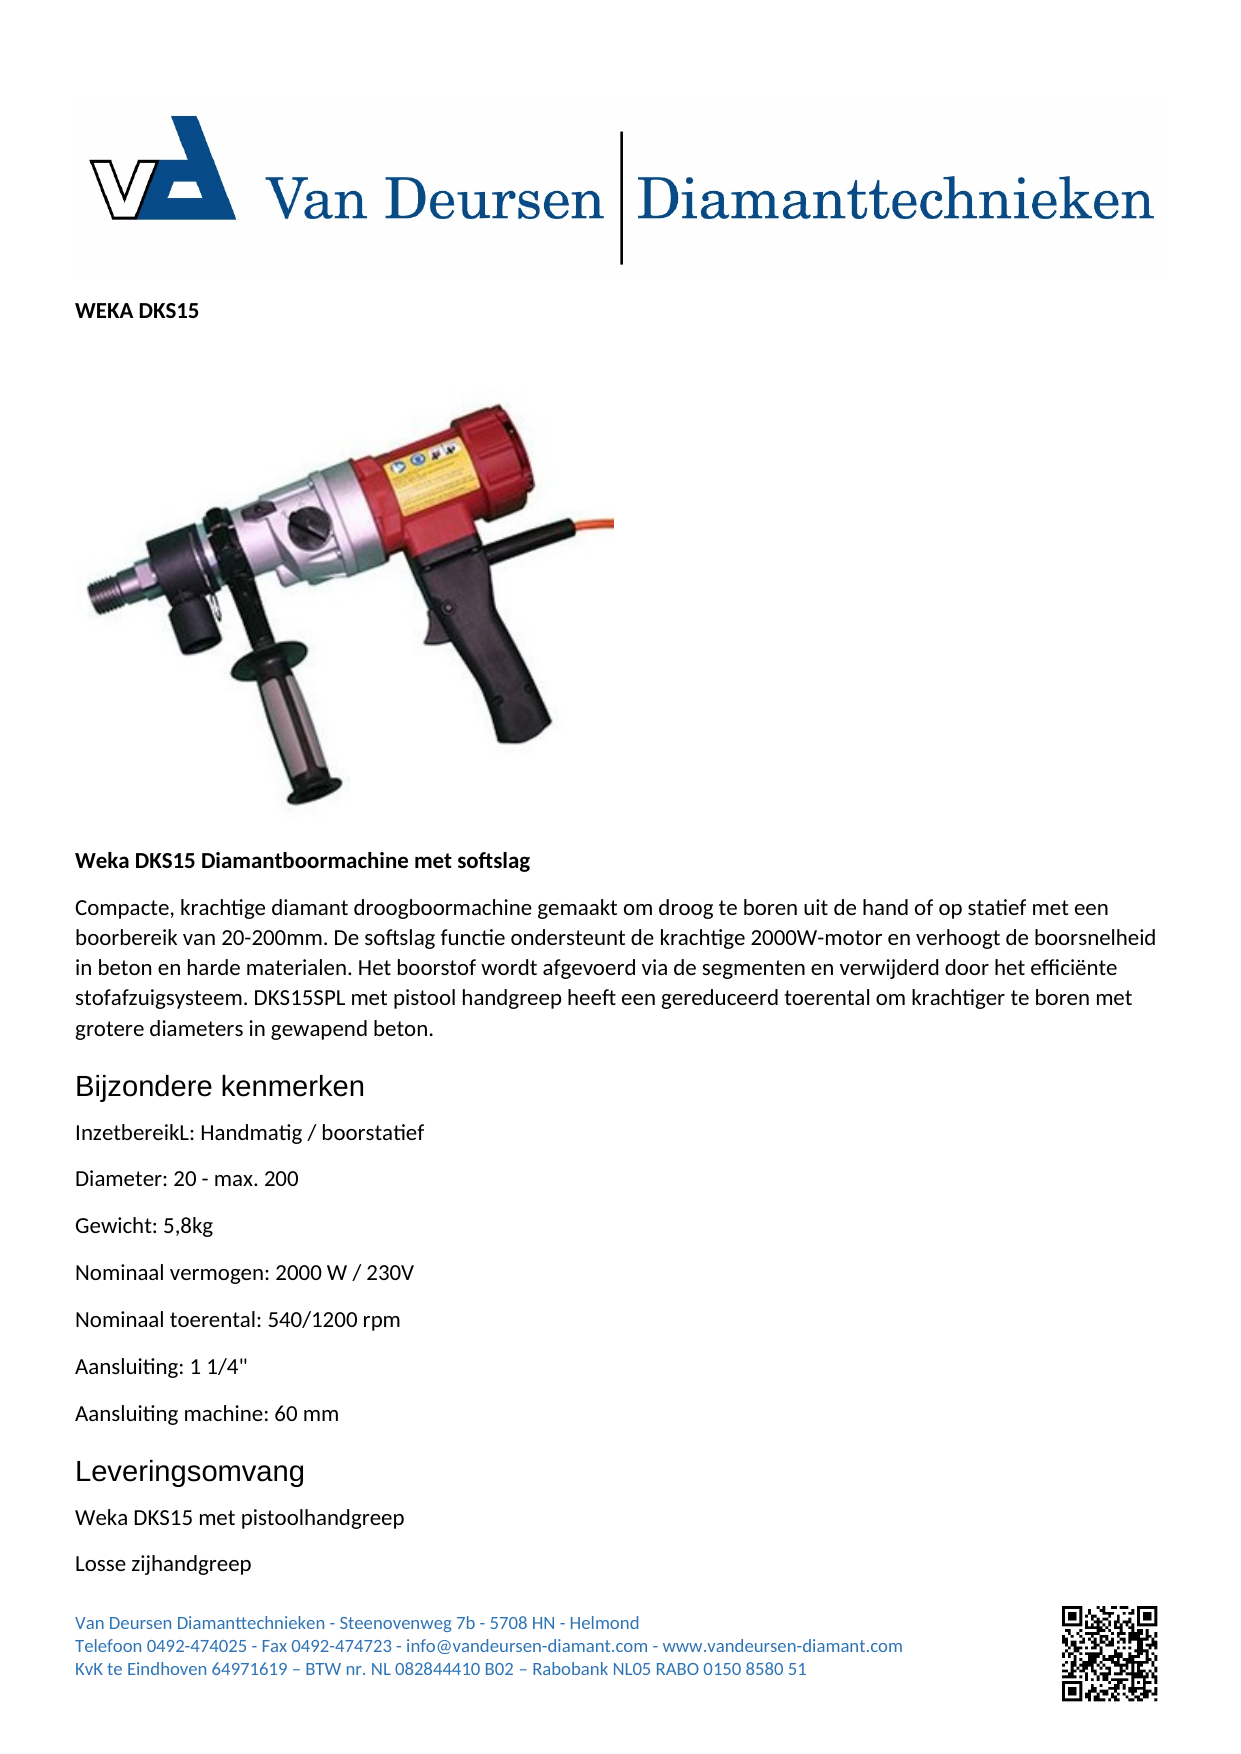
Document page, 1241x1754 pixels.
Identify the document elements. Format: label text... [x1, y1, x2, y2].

text Leveringsomvang [75, 1454, 1165, 1488]
text WEKA DKS15 [75, 296, 1165, 324]
picture [1059, 1603, 1160, 1704]
text Bijzondere kenmerken [75, 1069, 1165, 1102]
picture [75, 101, 1166, 277]
text Weka DKS15 Diamantboormachine met softslag [75, 846, 1165, 874]
text Compacte, krachtige diamant droogboormachine gemaakt om droog te boren uit de hand of op statief met een boorbereik van 20-200mm. De softslag functie ondersteunt de krachtige 2000W-motor en verhoogt de boorsnelheid in beton en harde materialen. Het boorstof wordt afgevoerd via de segmenten en verwijderd door het efficiënte stofafzuigsysteem. DKS15SPL met pistool handgreep heeft een gereduceerd toerental om krachtiger te boren met grotere diameters in gewapend beton. [75, 893, 1165, 1042]
